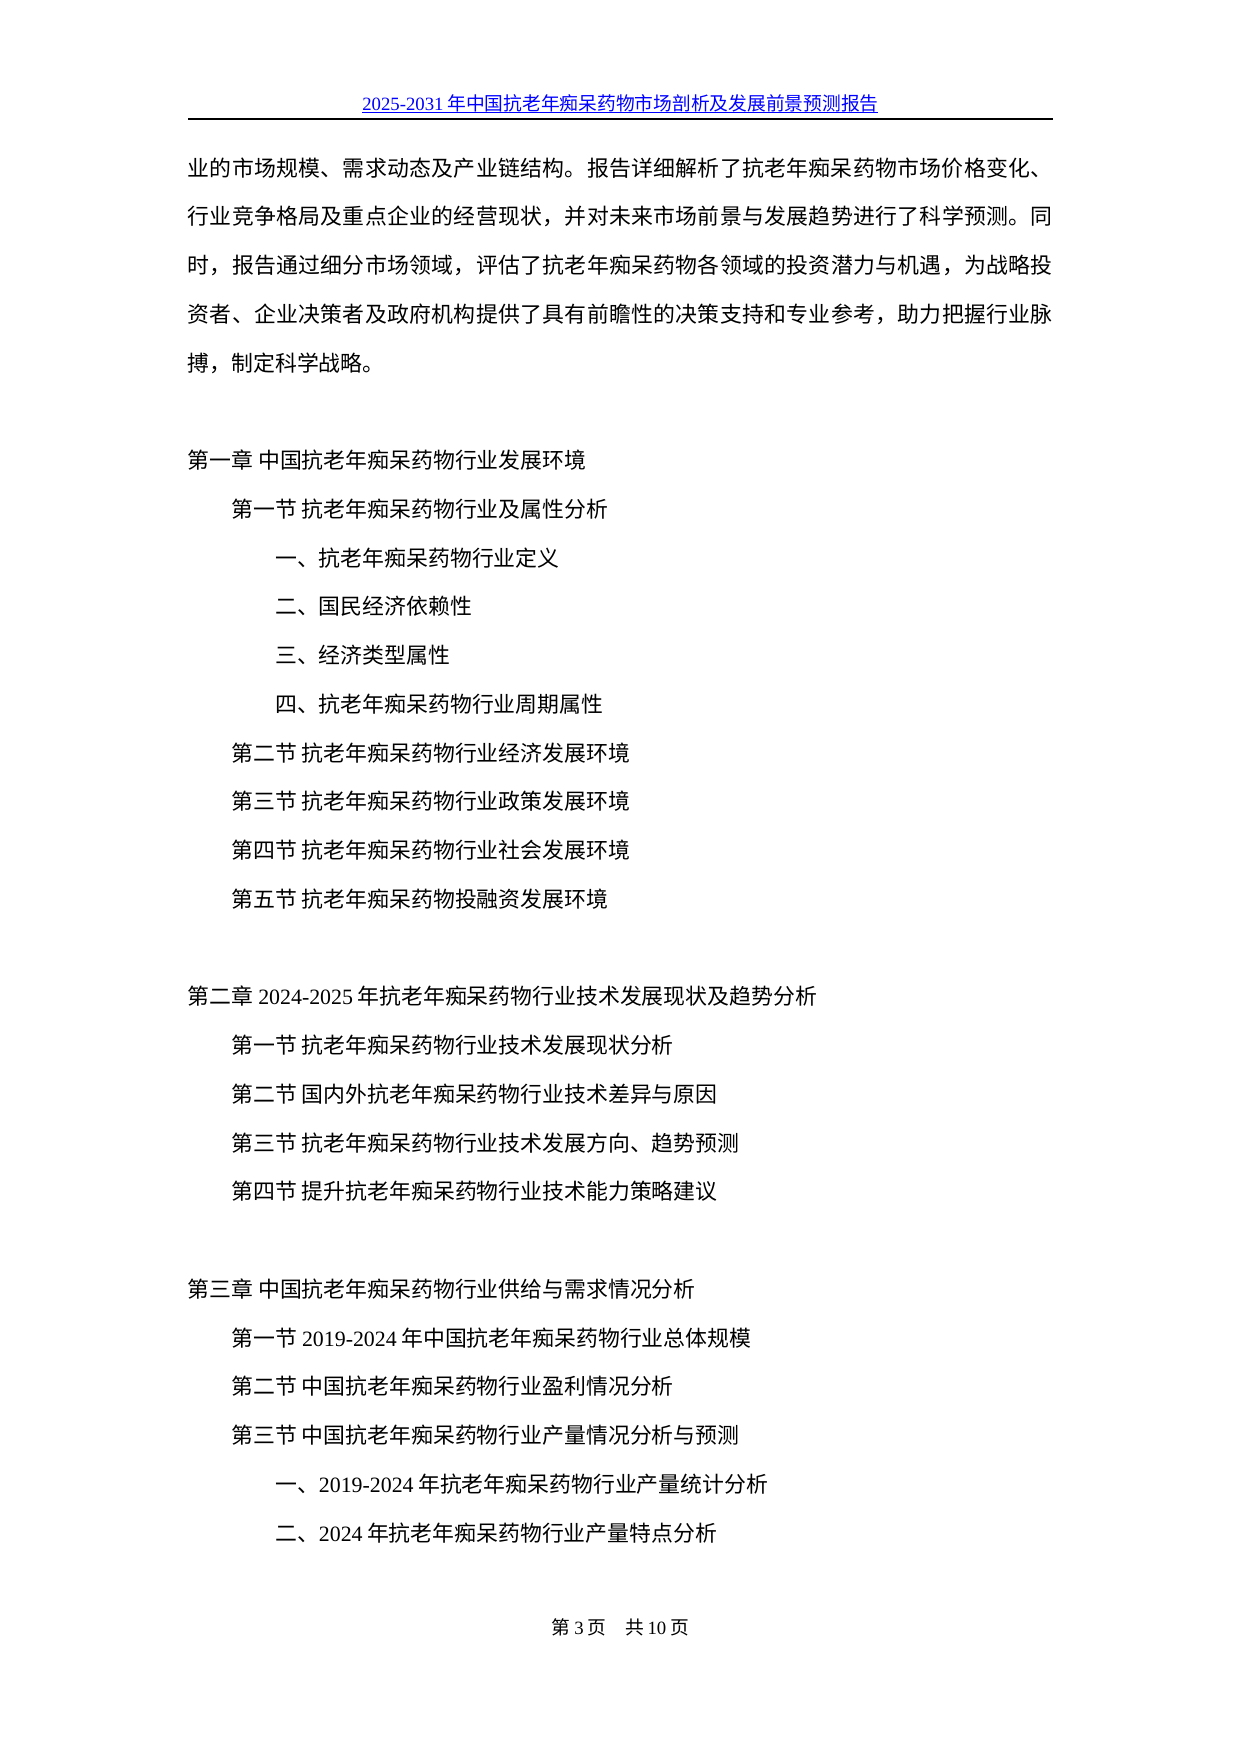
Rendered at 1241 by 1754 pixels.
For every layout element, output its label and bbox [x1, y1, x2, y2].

text [187, 150, 1053, 1548]
